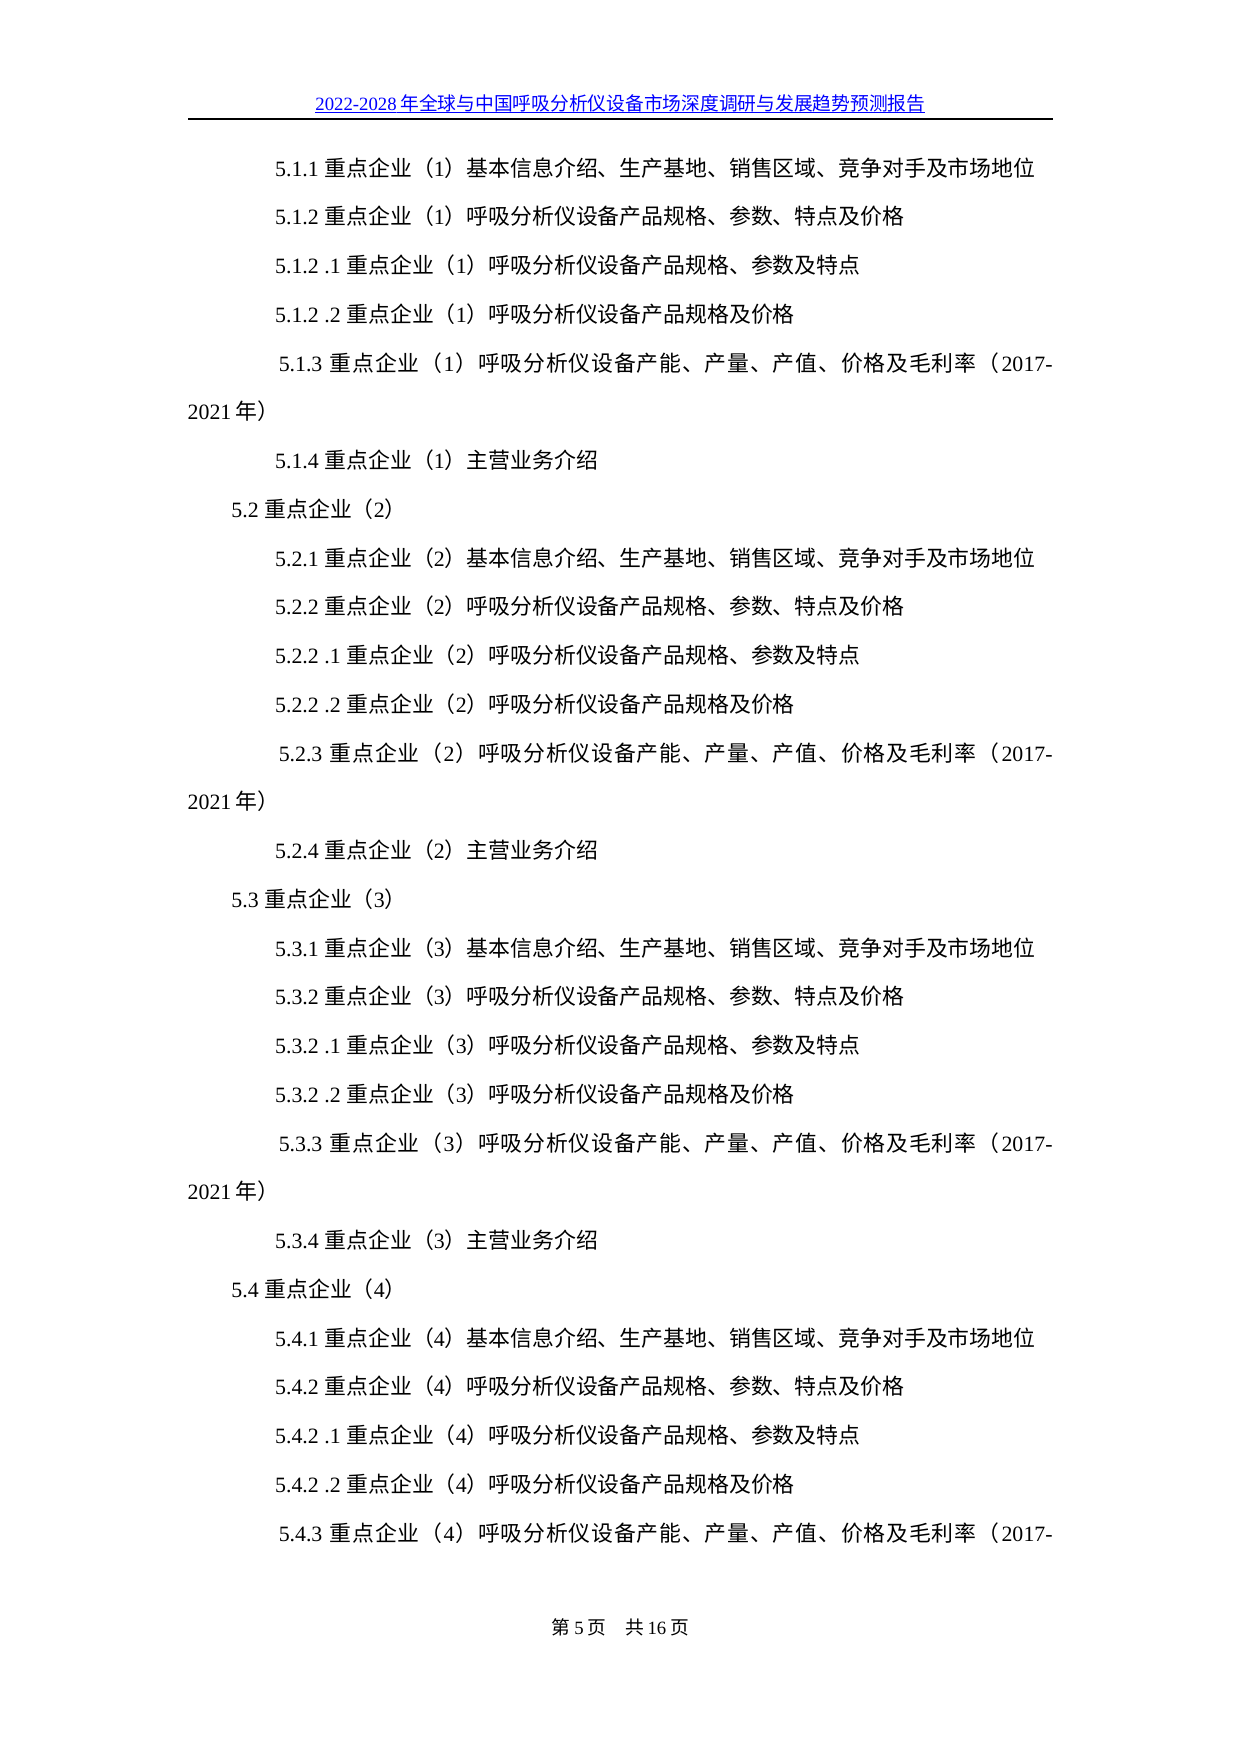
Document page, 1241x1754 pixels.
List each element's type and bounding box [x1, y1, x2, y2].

text [187, 150, 1053, 1548]
